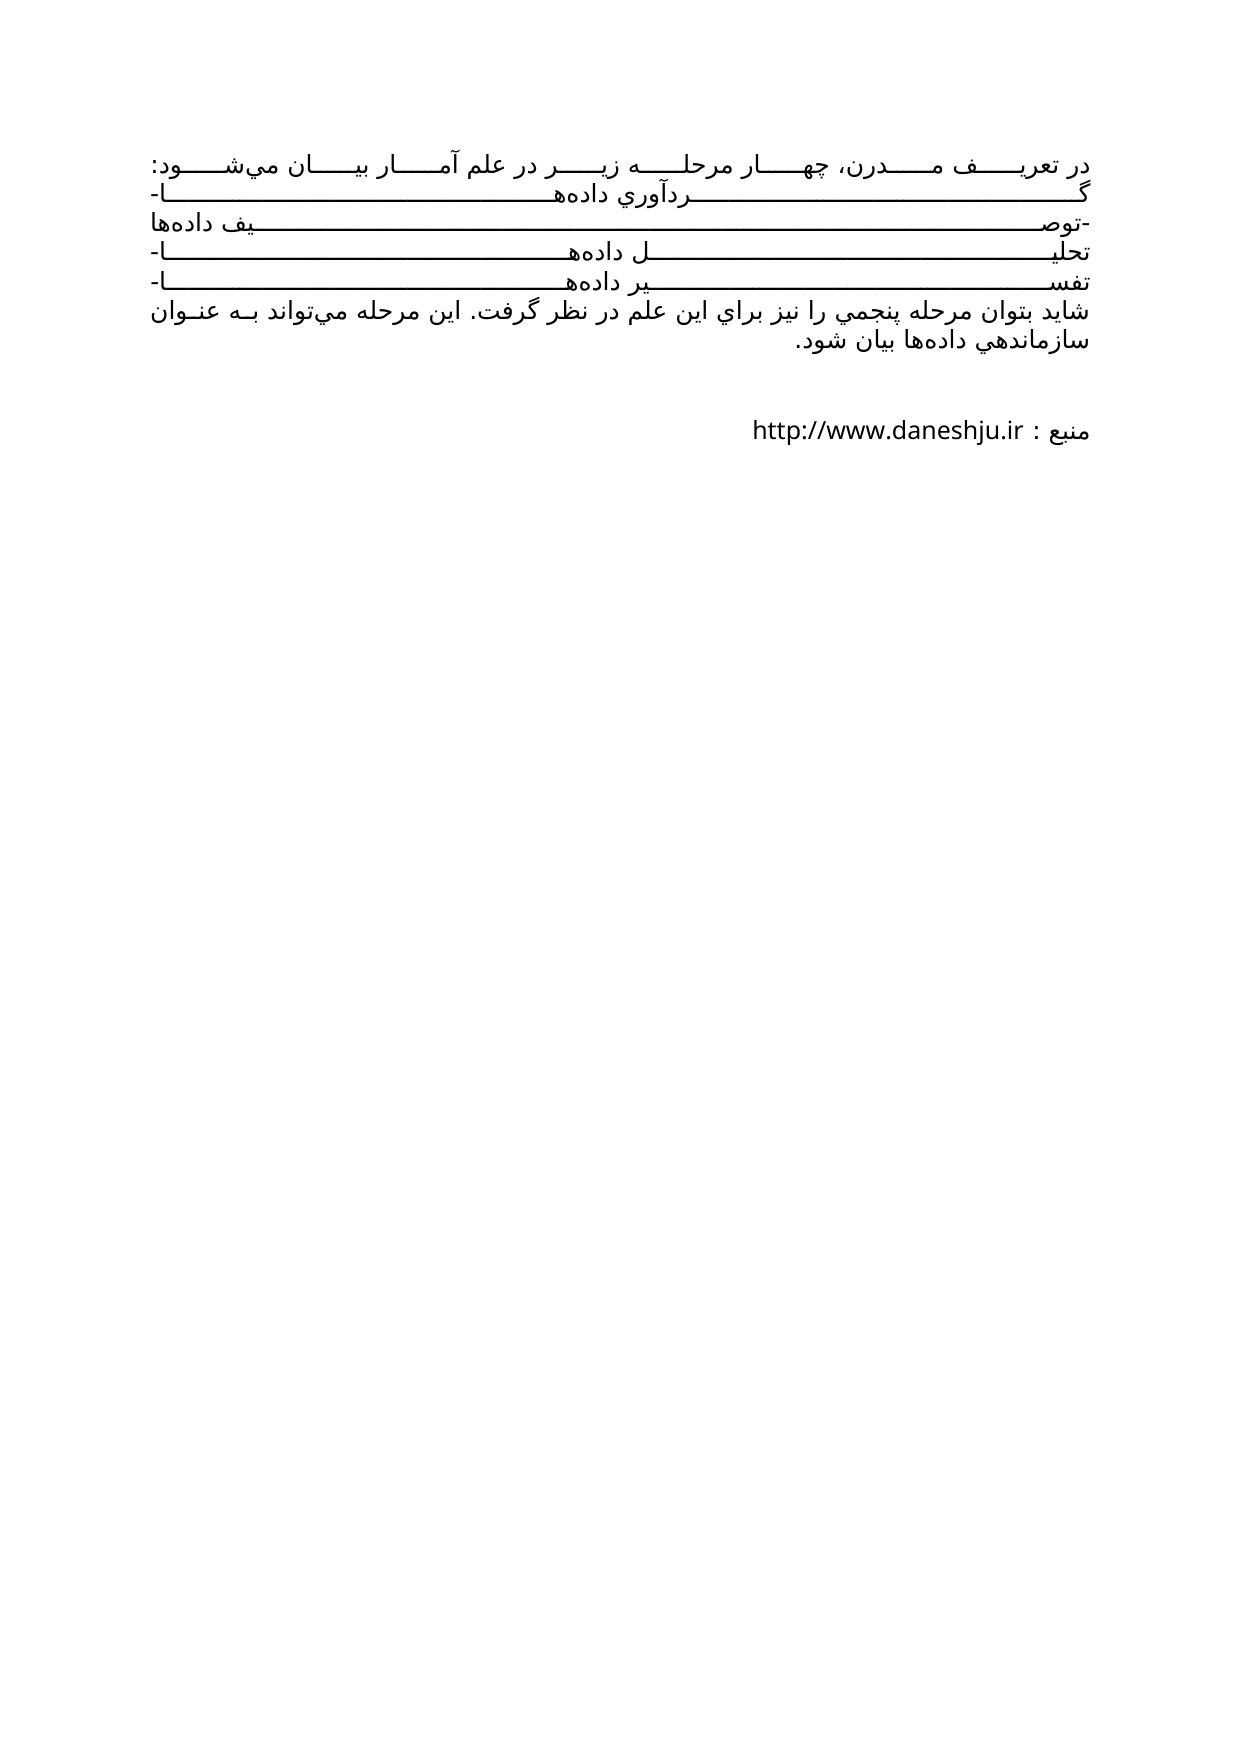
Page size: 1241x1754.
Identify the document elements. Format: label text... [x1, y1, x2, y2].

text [150, 150, 1090, 354]
text منبع : http://www.daneshju.ir [150, 412, 1090, 447]
